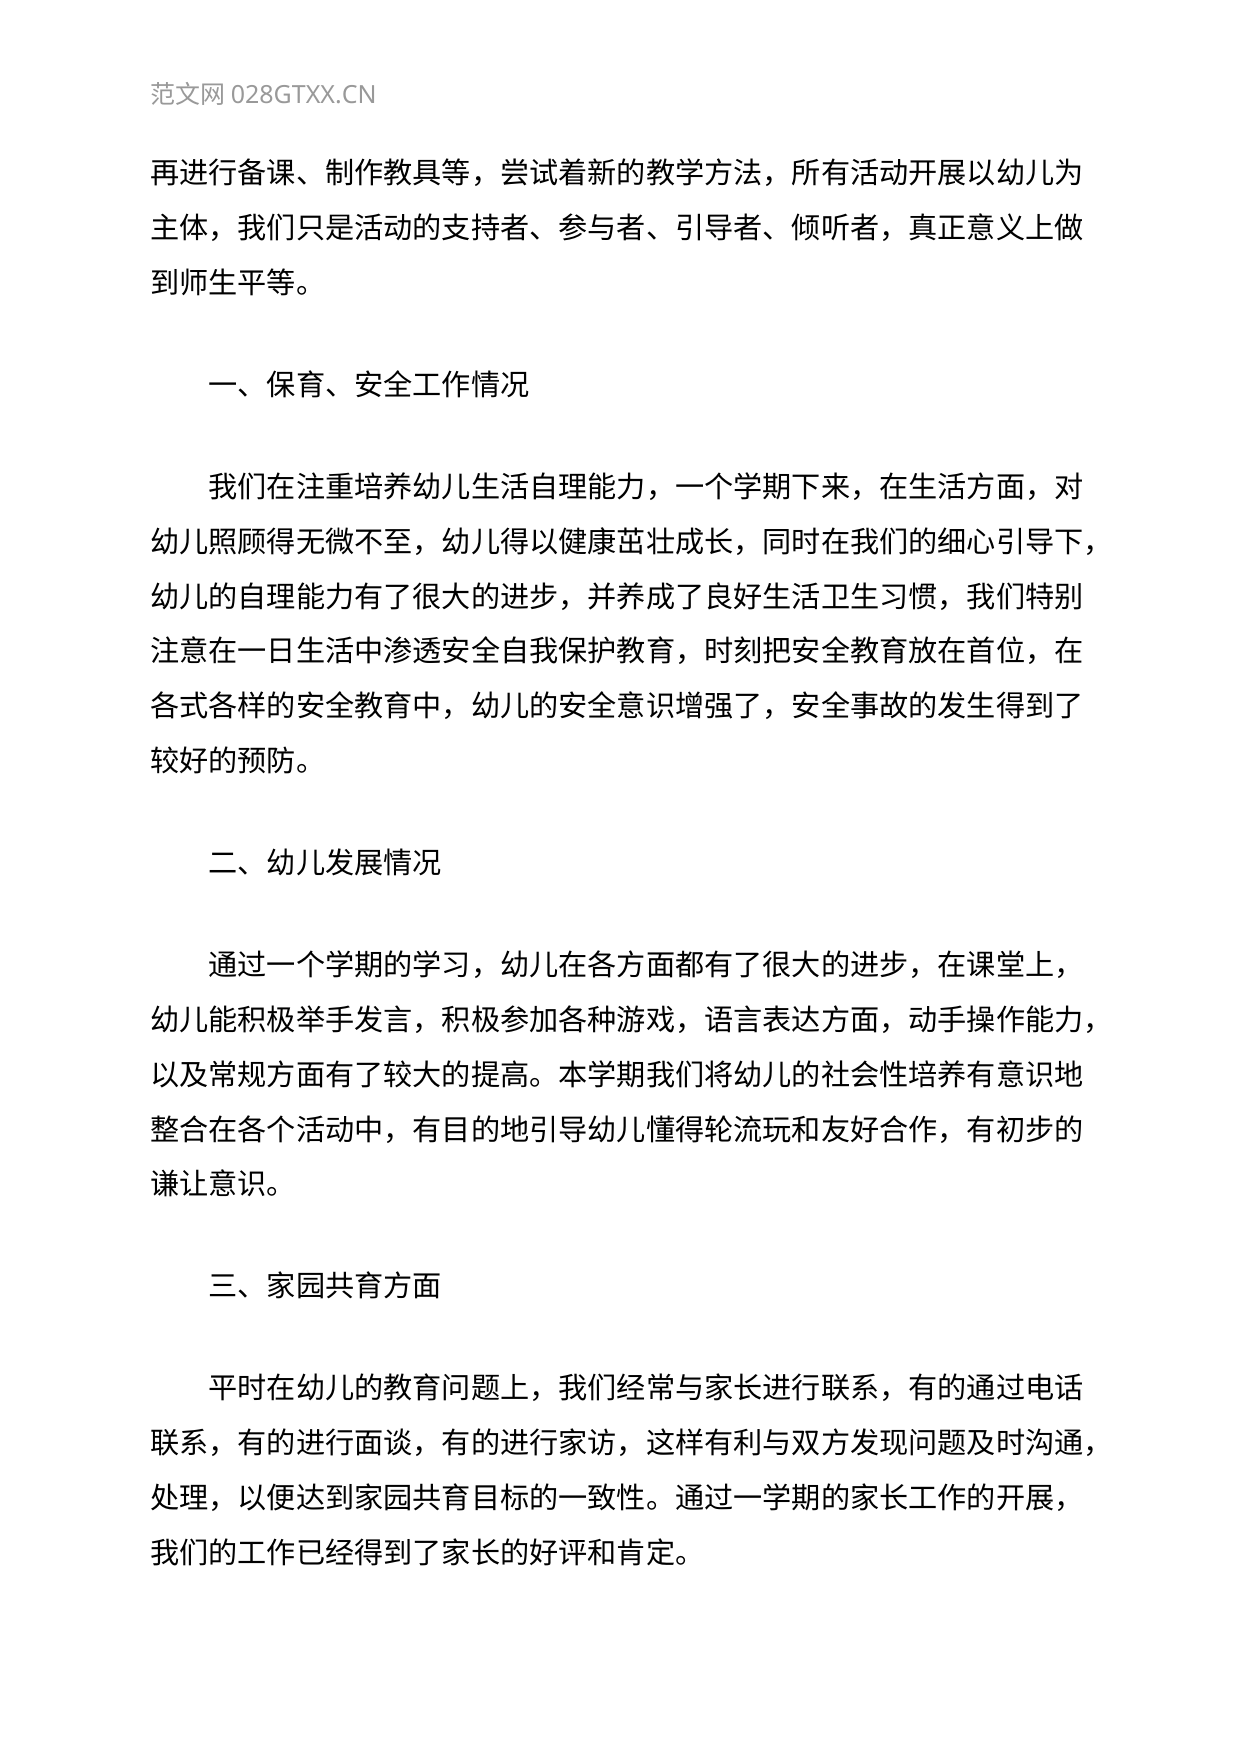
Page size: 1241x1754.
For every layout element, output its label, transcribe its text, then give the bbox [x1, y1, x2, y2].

text 三、家园共育方面 [150, 1263, 1090, 1305]
text 通过一个学期的学习，幼儿在各方面都有了很大的进步，在课堂上，幼儿能积极举手发言，积极参加各种游戏，语言表达方面，动手操作能力，以及常规方面有了较大的提高。本学期我们将幼儿的社会性培养有意识地整合在各个活动中，有目的地引导幼儿懂得轮流玩和友好合作，有初步的谦让意识。 [150, 941, 1090, 1203]
text 我们在注重培养幼儿生活自理能力，一个学期下来，在生活方面，对幼儿照顾得无微不至，幼儿得以健康茁壮成长，同时在我们的细心引导下，幼儿的自理能力有了很大的进步，并养成了良好生活卫生习惯，我们特别注意在一日生活中渗透安全自我保护教育，时刻把安全教育放在首位，在各式各样的安全教育中，幼儿的安全意识增强了，安全事故的发生得到了较好的预防。 [150, 463, 1090, 780]
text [150, 150, 1090, 302]
text 平时在幼儿的教育问题上，我们经常与家长进行联系，有的通过电话联系，有的进行面谈，有的进行家访，这样有利与双方发现问题及时沟通，处理，以便达到家园共育目标的一致性。通过一学期的家长工作的开展，我们的工作已经得到了家长的好评和肯定。 [150, 1364, 1090, 1571]
text 一、保育、安全工作情况 [150, 362, 1090, 404]
text 二、幼儿发展情况 [150, 839, 1090, 882]
